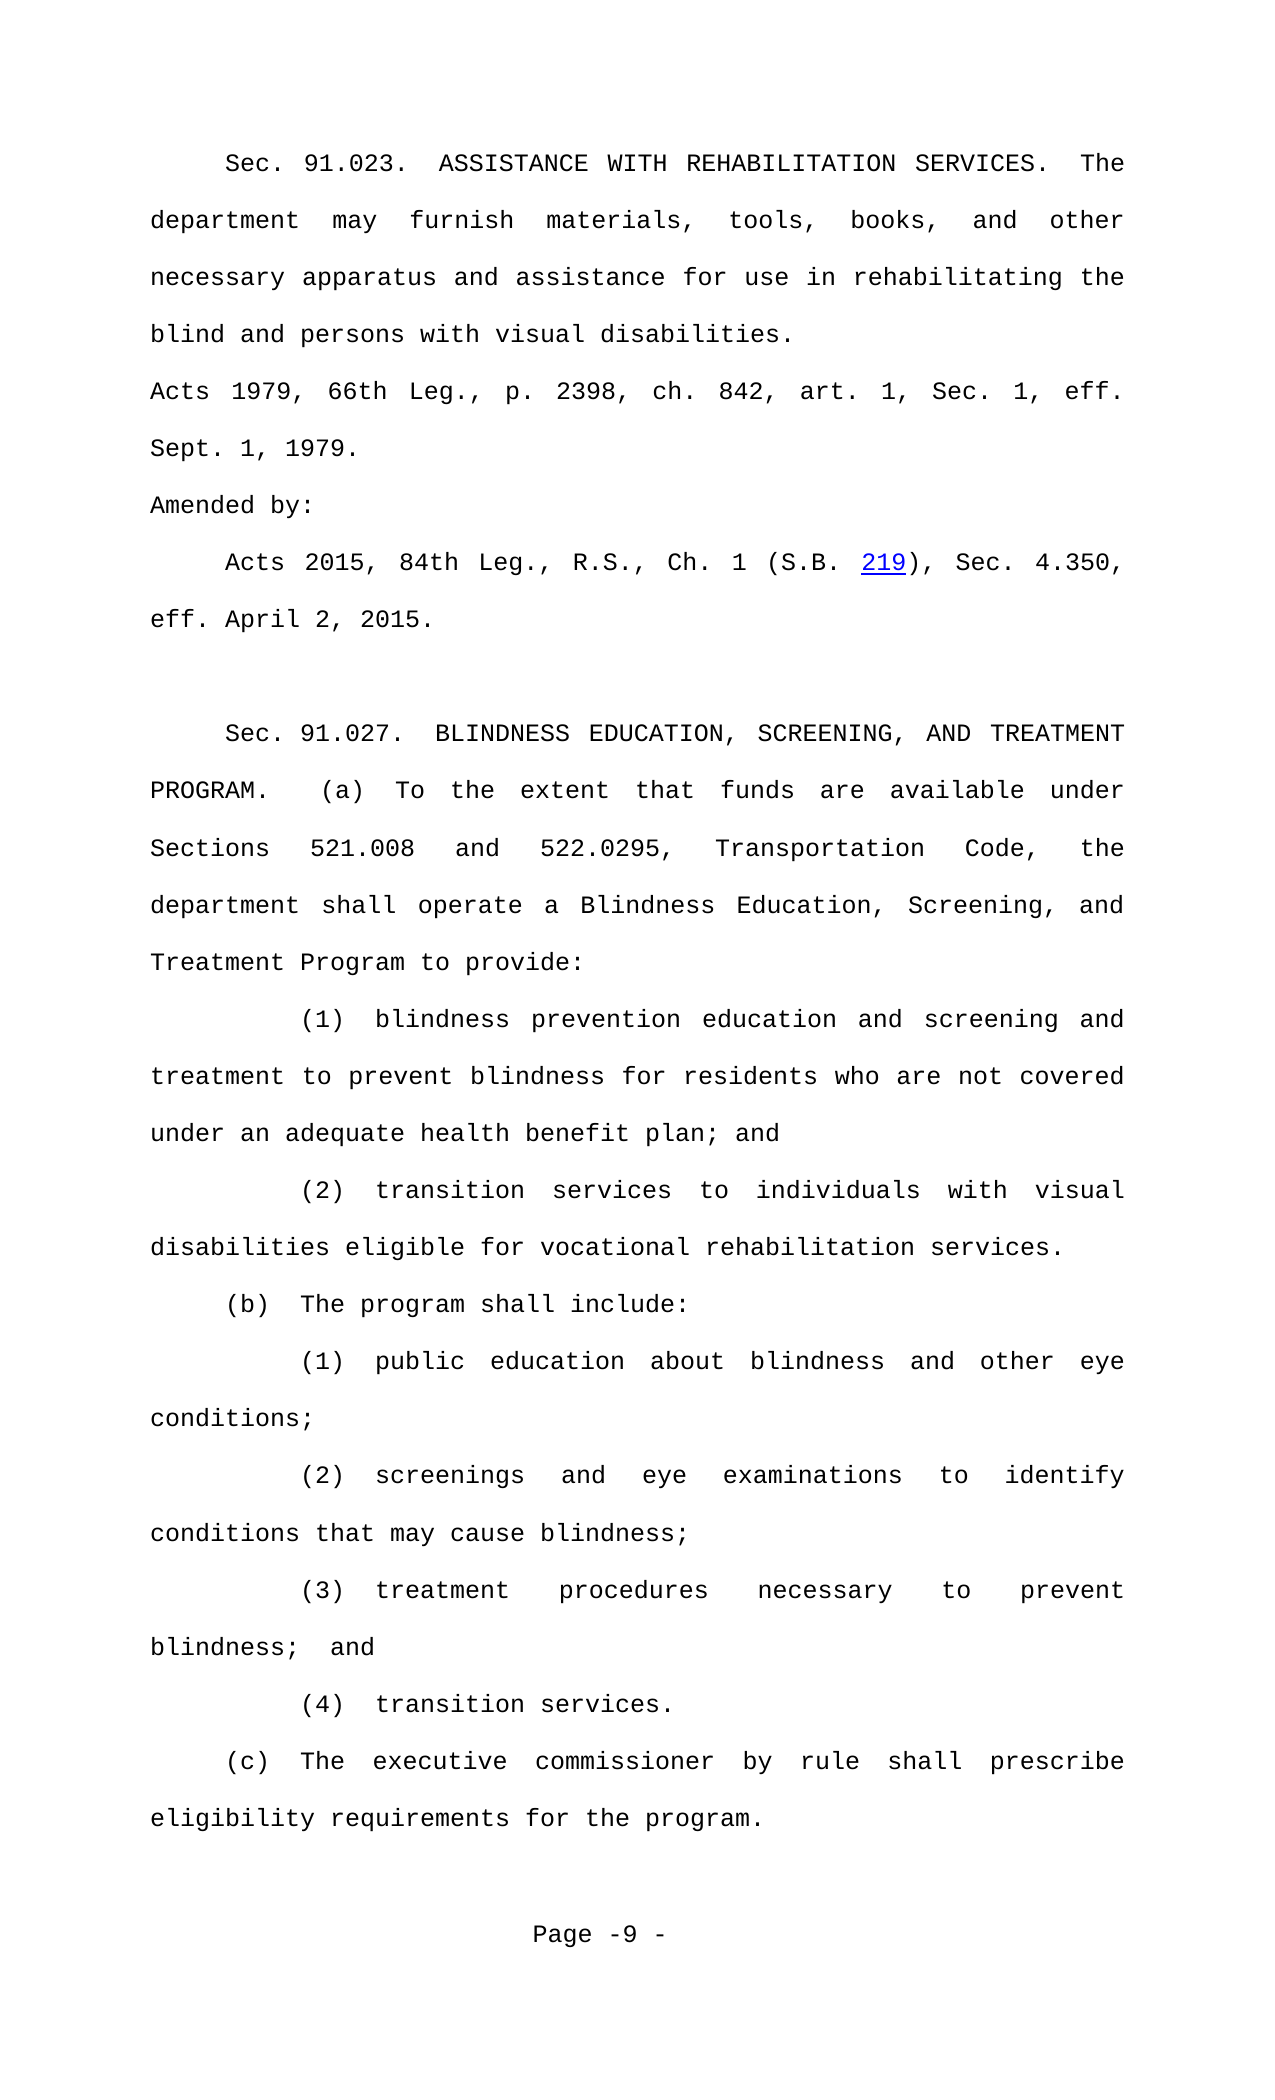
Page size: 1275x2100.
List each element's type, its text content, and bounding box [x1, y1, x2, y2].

text Sec. 91.027. BLINDNESS EDUCATION, SCREENING, AND TREATMENT PROGRAM. (a) To the extent that funds are available under Sections 521.008 and 522.0295, Transportation Code, the department shall operate a Blindness Education, Screening, and Treatment Program to provide: [150, 721, 1125, 978]
text (1) blindness prevention education and screening and treatment to prevent blindness for residents who are not covered under an adequate health benefit plan; and [150, 1006, 1125, 1149]
text (2) transition services to individuals with visual disabilities eligible for vocational rehabilitation services. [150, 1177, 1125, 1263]
text (1) public education about blindness and other eye conditions; [150, 1349, 1125, 1434]
text Amended by: [150, 492, 1125, 521]
text (b) The program shall include: [150, 1292, 1125, 1320]
text Acts 2015, 84th Leg., R.S., Ch. 1 (S.B. 219), Sec. 4.350, eff. April 2, 2015. [150, 549, 1125, 635]
text (4) transition services. [150, 1691, 1125, 1720]
text Sec. 91.023. ASSISTANCE WITH REHABILITATION SERVICES. The department may furnish materials, tools, books, and other necessary apparatus and assistance for use in rehabilitating the blind and persons with visual disabilities. [150, 150, 1125, 350]
text (3) treatment procedures necessary to prevent blindness; and [150, 1577, 1125, 1663]
text (c) The executive commissioner by rule shall prescribe eligibility requirements for the program. [150, 1748, 1125, 1834]
text (2) screenings and eye examinations to identify conditions that may cause blindness; [150, 1463, 1125, 1548]
text Acts 1979, 66th Leg., p. 2398, ch. 842, art. 1, Sec. 1, eff. Sept. 1, 1979. [150, 378, 1125, 464]
